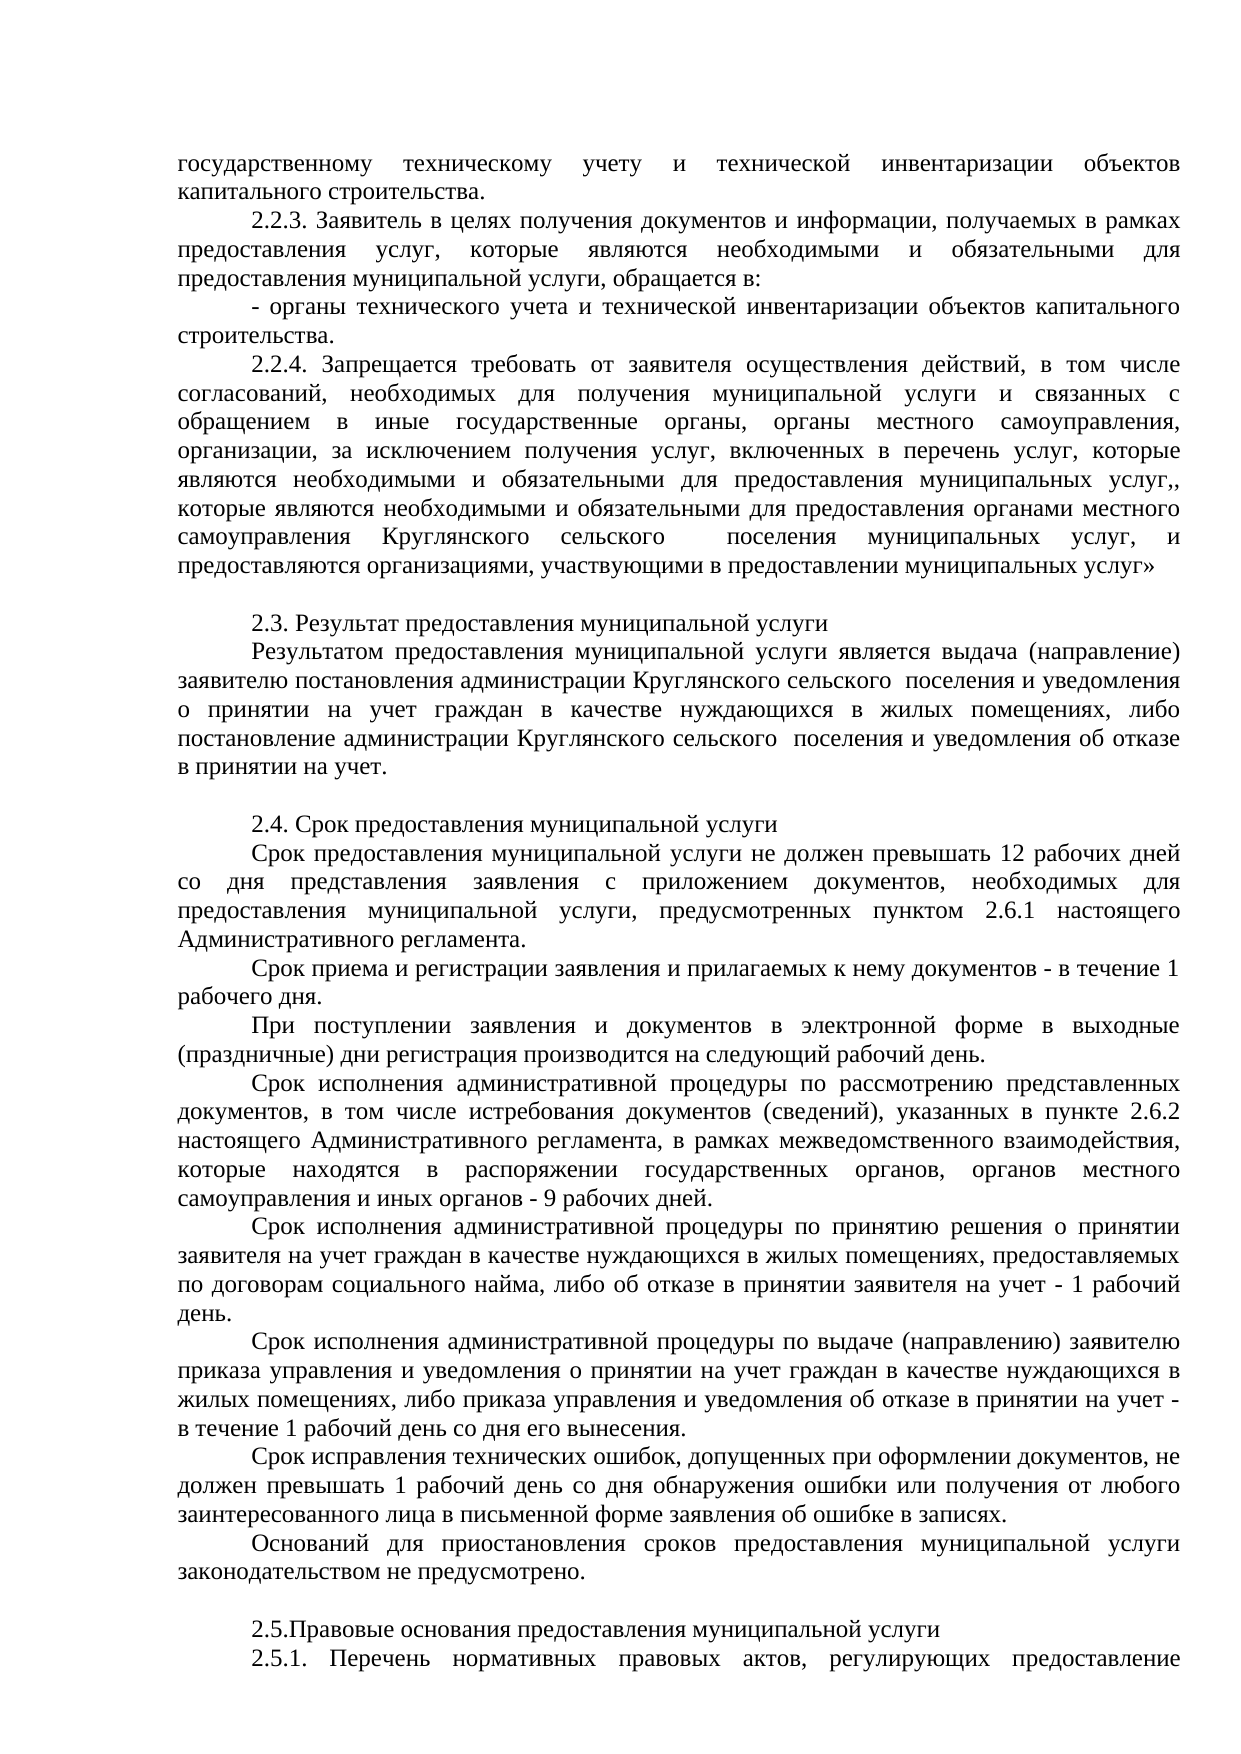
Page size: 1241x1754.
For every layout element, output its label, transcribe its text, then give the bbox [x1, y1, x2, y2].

text 2.2.3. Заявитель в целях получения документов и информации, получаемых в рамках предоставления услуг, которые являются необходимыми и обязательными для предоставления муниципальной услуги, обращается в: [177, 205, 1181, 291]
text 2.3. Результат предоставления муниципальной услуги [177, 608, 1181, 636]
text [177, 148, 1181, 205]
text Срок исполнения административной процедуры по рассмотрению представленных документов, в том числе истребования документов (сведений), указанных в пункте 2.6.2 настоящего Административного регламента, в рамках межведомственного взаимодействия, которые находятся в распоряжении государственных органов, органов местного самоуправления и иных органов - 9 рабочих дней. [177, 1068, 1181, 1211]
text 2.4. Срок предоставления муниципальной услуги [177, 809, 1181, 838]
text Срок приема и регистрации заявления и прилагаемых к нему документов - в течение 1 рабочего дня. [177, 953, 1181, 1010]
text 2.2.4. Запрещается требовать от заявителя осуществления действий, в том числе согласований, необходимых для получения муниципальной услуги и связанных с обращением в иные государственные органы, органы местного самоуправления, организации, за исключением получения услуг, включенных в перечень услуг, которые являются необходимыми и обязательными для предоставления муниципальных услуг,, которые являются необходимыми и обязательными для предоставления органами местного самоуправления Круглянского сельского поселения муниципальных услуг, и предоставляются организациями, участвующими в предоставлении муниципальных услуг» [177, 349, 1181, 579]
text - органы технического учета и технической инвентаризации объектов капитального строительства. [177, 291, 1181, 349]
text Срок исправления технических ошибок, допущенных при оформлении документов, не должен превышать 1 рабочий день со дня обнаружения ошибки или получения от любого заинтересованного лица в письменной форме заявления об ошибке в записях. [177, 1441, 1181, 1528]
text Результатом предоставления муниципальной услуги является выдача (направление) заявителю постановления администрации Круглянского сельского поселения и уведомления о принятии на учет граждан в качестве нуждающихся в жилых помещениях, либо постановление администрации Круглянского сельского поселения и уведомления об отказе в принятии на учет. [177, 636, 1181, 780]
text Срок исполнения административной процедуры по принятию решения о принятии заявителя на учет граждан в качестве нуждающихся в жилых помещениях, предоставляемых по договорам социального найма, либо об отказе в принятии заявителя на учет - 1 рабочий день. [177, 1211, 1181, 1326]
text Оснований для приостановления сроков предоставления муниципальной услуги законодательством не предусмотрено. [177, 1528, 1181, 1585]
text 2.5.Правовые основания предоставления муниципальной услуги [177, 1614, 1181, 1643]
text При поступлении заявления и документов в электронной форме в выходные (праздничные) дни регистрация производится на следующий рабочий день. [177, 1010, 1181, 1068]
text Срок исполнения административной процедуры по выдаче (направлению) заявителю приказа управления и уведомления о принятии на учет граждан в качестве нуждающихся в жилых помещениях, либо приказа управления и уведомления об отказе в принятии на учет - в течение 1 рабочий день со дня его вынесения. [177, 1326, 1181, 1441]
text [177, 1643, 1181, 1671]
text Срок предоставления муниципальной услуги не должен превышать 12 рабочих дней со дня представления заявления с приложением документов, необходимых для предоставления муниципальной услуги, предусмотренных пунктом 2.6.1 настоящего Административного регламента. [177, 838, 1181, 953]
